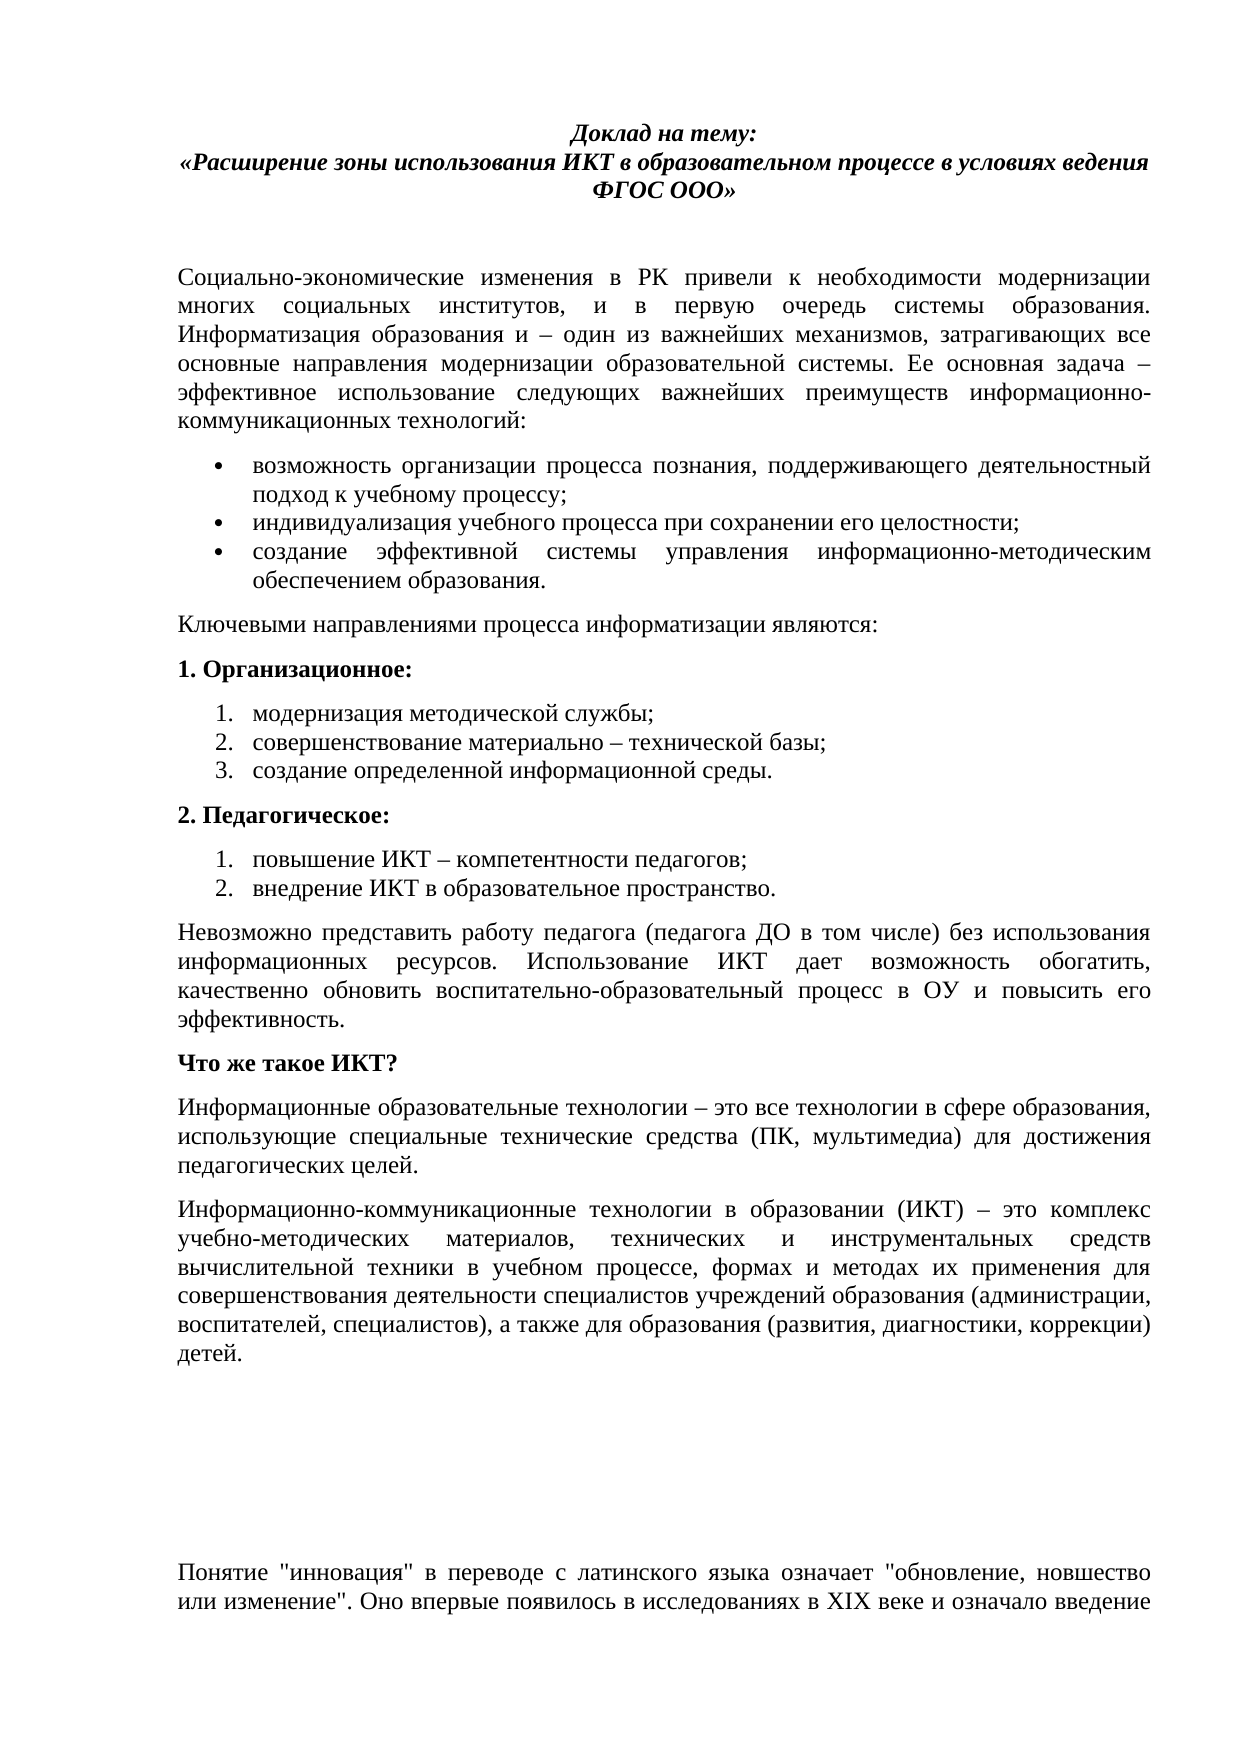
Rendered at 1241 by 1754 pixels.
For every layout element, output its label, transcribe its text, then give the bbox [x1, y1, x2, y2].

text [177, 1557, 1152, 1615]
text Доклад на тему: [177, 118, 1152, 147]
list повышение ИКТ – компетентности педагогов; [215, 844, 1152, 873]
text Социально-экономические изменения в РК привели к необходимости модернизации многих социальных институтов, и в первую очередь системы образования. Информатизация образования и – один из важнейших механизмов, затрагивающих все основные направления модернизации образовательной системы. Ее основная задача – эффективное использование следующих важнейших преимуществ информационно-коммуникационных технологий: [177, 262, 1152, 434]
list модернизация методической службы; [215, 698, 1152, 727]
text Невозможно представить работу педагога (педагога ДО в том числе) без использования информационных ресурсов. Использование ИКТ дает возможность обогатить, качественно обновить воспитательно-образовательный процесс в ОУ и повысить его эффективность. [177, 917, 1152, 1032]
text Ключевыми направлениями процесса информатизации являются: [177, 609, 1152, 638]
text 1. Организационное: [177, 654, 1152, 682]
list возможность организации процесса познания, поддерживающего деятельностный подход к учебному процессу; [215, 450, 1152, 507]
text «Расширение зоны использования ИКТ в образовательном процессе в условиях ведения ФГОС ООО» [177, 147, 1152, 204]
list создание определенной информационной среды. [215, 756, 1152, 784]
list индивидуализация учебного процесса при сохранении его целостности; [215, 507, 1152, 536]
list внедрение ИКТ в образовательное пространство. [215, 873, 1152, 902]
list совершенствование материально – технической базы; [215, 727, 1152, 756]
text Информационные образовательные технологии – это все технологии в сфере образования, использующие специальные технические средства (ПК, мультимедиа) для достижения педагогических целей. [177, 1092, 1152, 1179]
text 2. Педагогическое: [177, 800, 1152, 829]
list создание эффективной системы управления информационно-методическим обеспечением образования. [215, 536, 1152, 594]
text Информационно-коммуникационные технологии в образовании (ИКТ) – это комплекс учебно-методических материалов, технических и инструментальных средств вычислительной техники в учебном процессе, формах и методах их применения для совершенствования деятельности специалистов учреждений образования (администрации, воспитателей, специалистов), а также для образования (развития, диагностики, коррекции) детей. [177, 1194, 1152, 1367]
text Что же такое ИКТ? [177, 1048, 1152, 1077]
